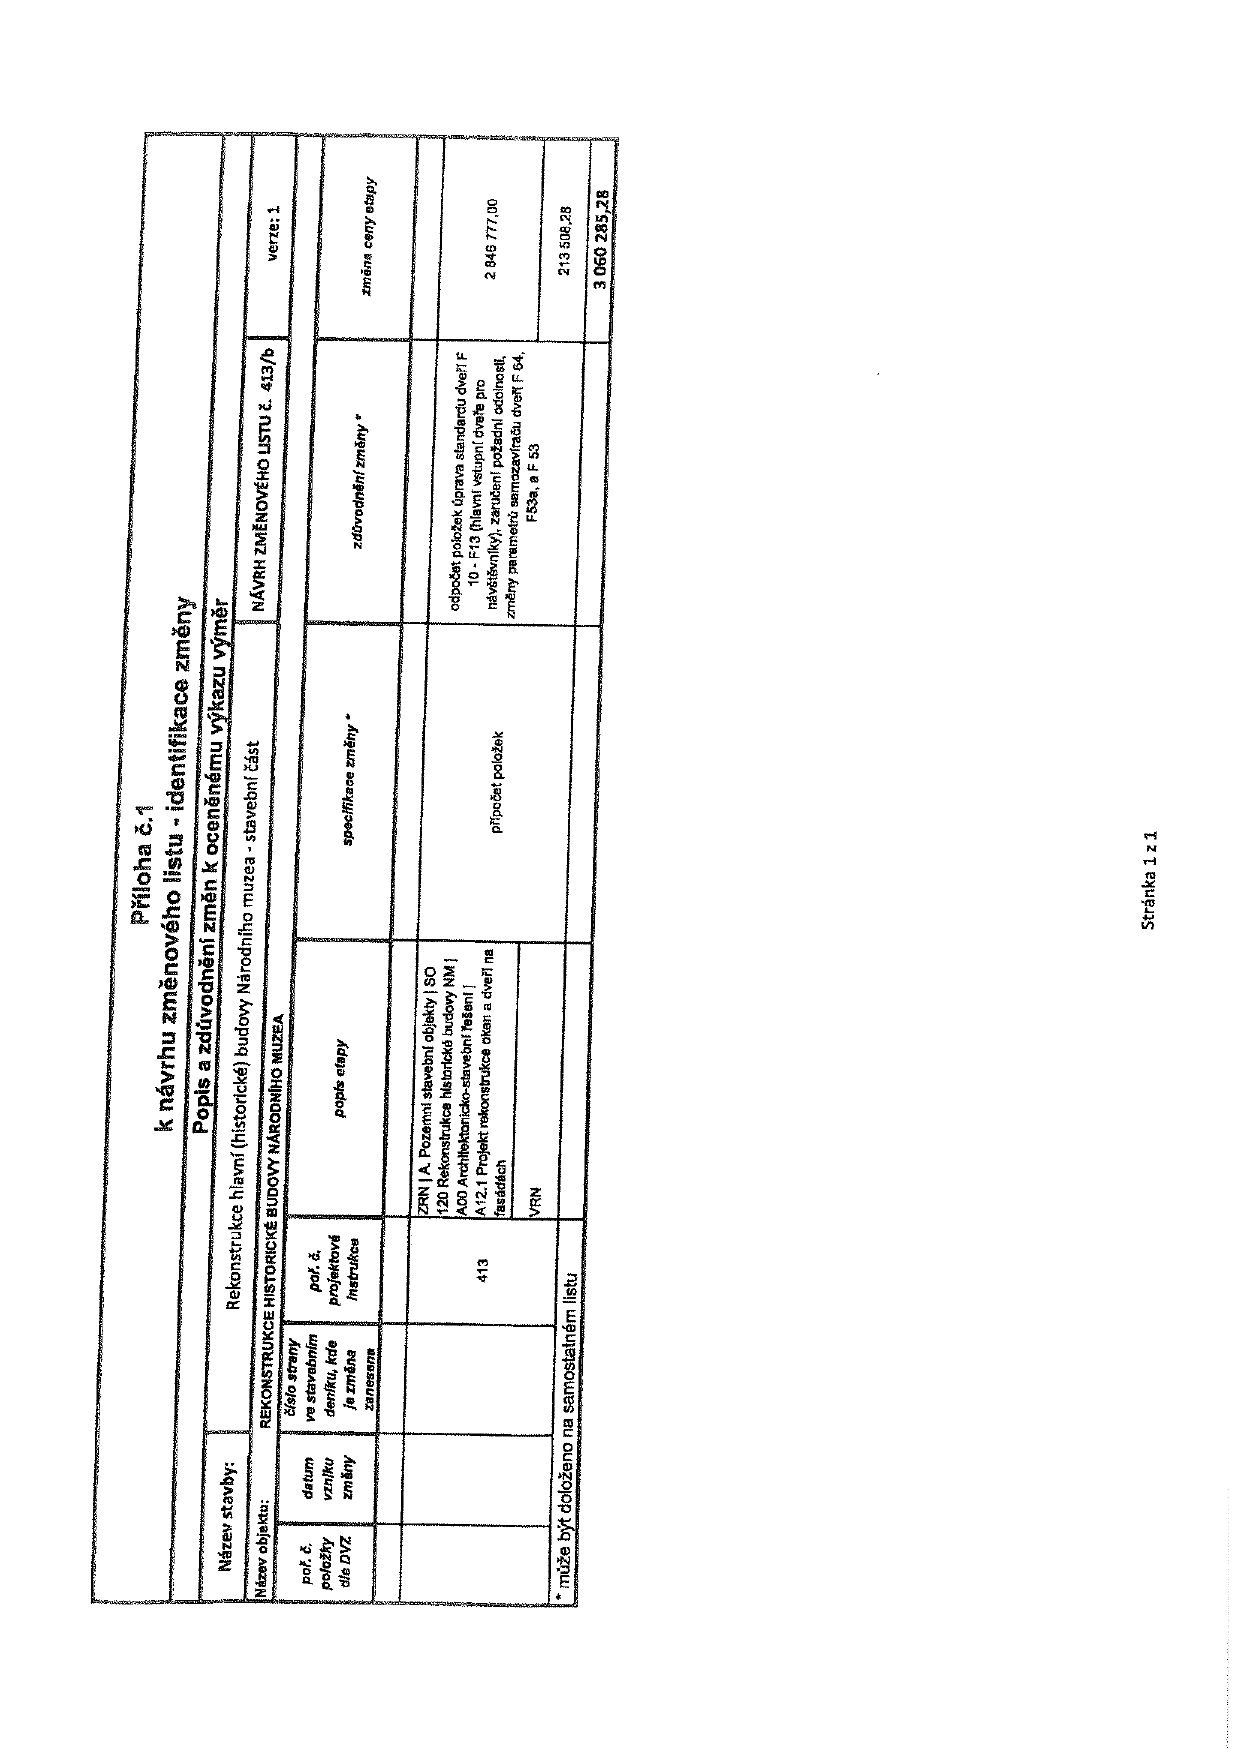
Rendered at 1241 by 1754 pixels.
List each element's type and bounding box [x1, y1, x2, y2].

picture [90, 131, 1229, 1749]
